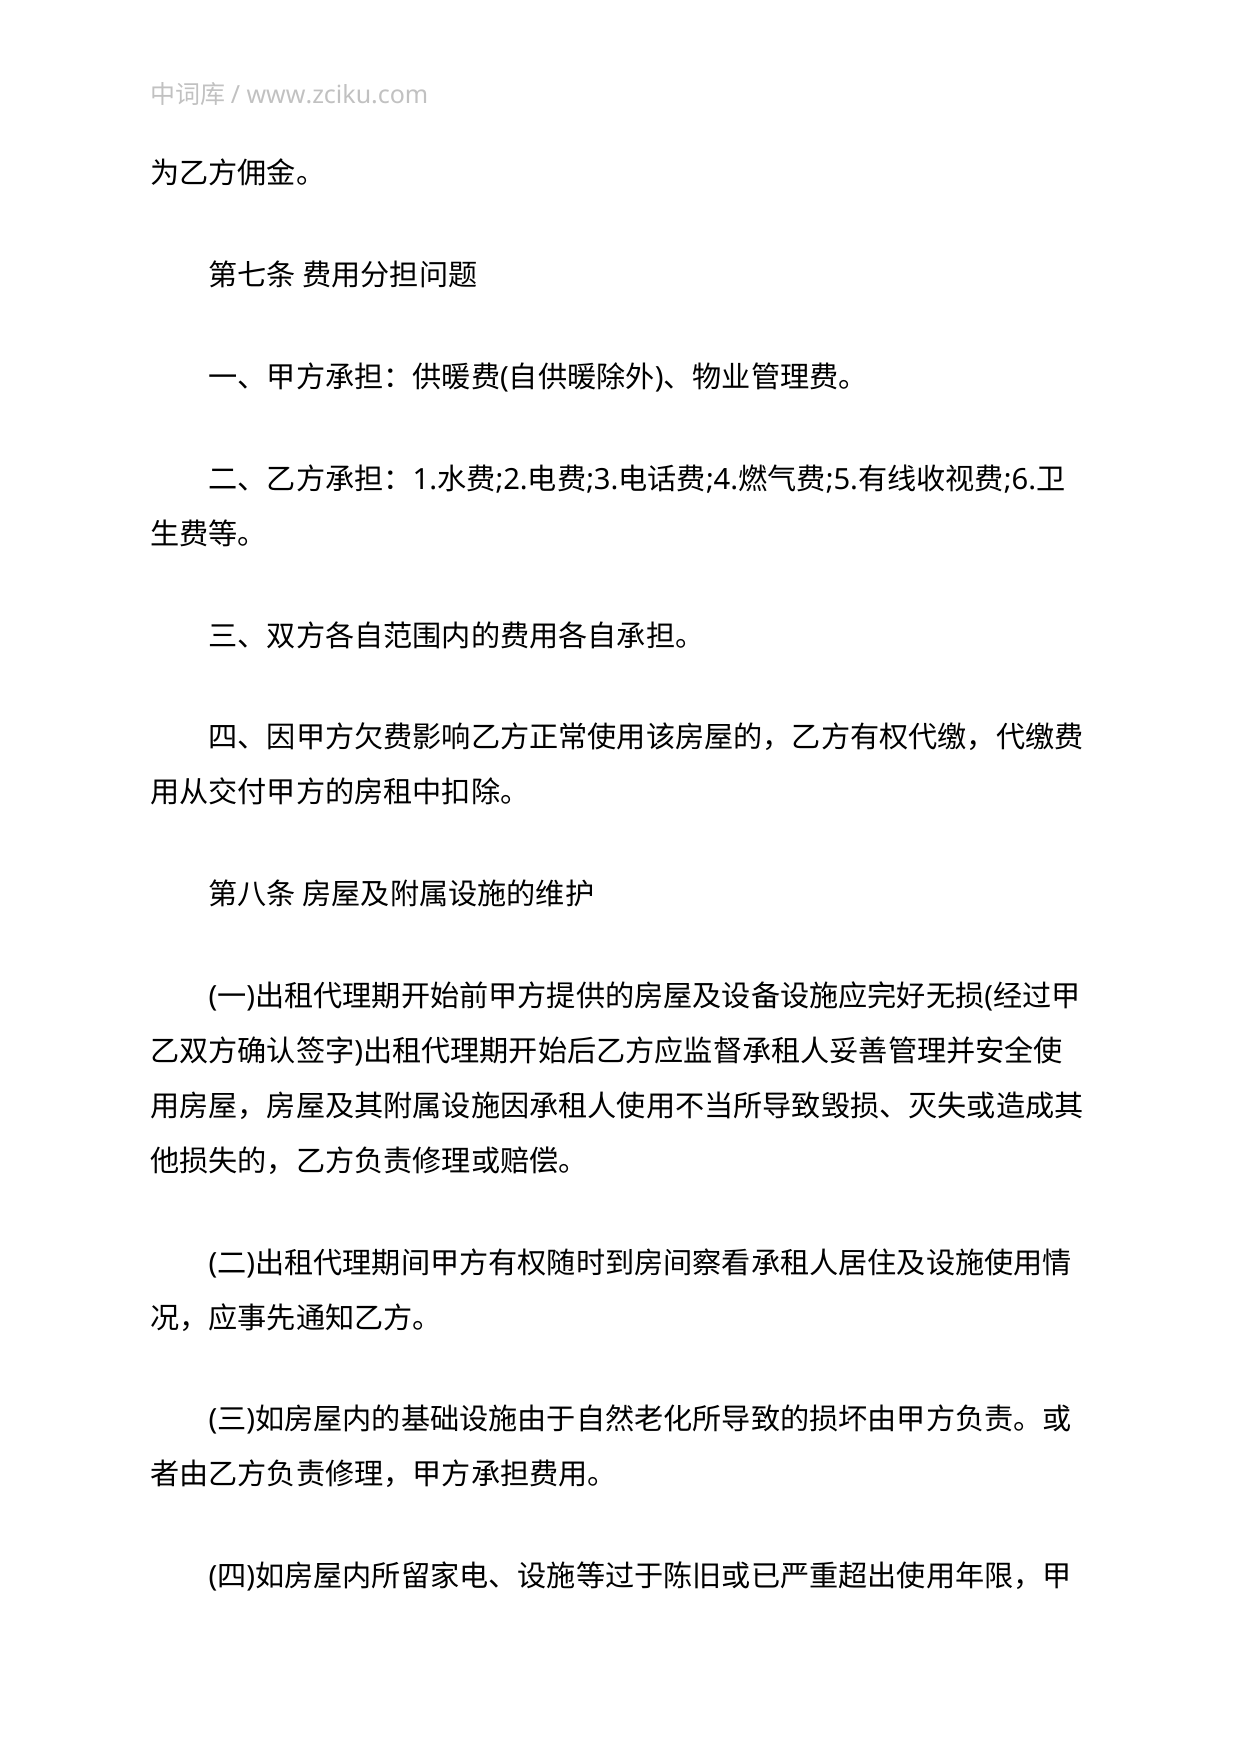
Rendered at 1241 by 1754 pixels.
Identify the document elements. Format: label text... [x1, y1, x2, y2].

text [150, 150, 1090, 192]
text 三、双方各自范围内的费用各自承担。 [150, 612, 1090, 654]
text 一、甲方承担：供暖费(自供暖除外)、物业管理费。 [150, 353, 1090, 396]
text 第七条 费用分担问题 [150, 252, 1090, 294]
text (三)如房屋内的基础设施由于自然老化所导致的损坏由甲方负责。或者由乙方负责修理，甲方承担费用。 [150, 1396, 1090, 1493]
text (一)出租代理期开始前甲方提供的房屋及设备设施应完好无损(经过甲乙双方确认签字)出租代理期开始后乙方应监督承租人妥善管理并安全使用房屋，房屋及其附属设施因承租人使用不当所导致毁损、灭失或造成其他损失的，乙方负责修理或赔偿。 [150, 972, 1090, 1180]
text 二、乙方承担：1.水费;2.电费;3.电话费;4.燃气费;5.有线收视费;6.卫生费等。 [150, 456, 1090, 553]
text (二)出租代理期间甲方有权随时到房间察看承租人居住及设施使用情况，应事先通知乙方。 [150, 1239, 1090, 1336]
text 第八条 房屋及附属设施的维护 [150, 871, 1090, 913]
text 四、因甲方欠费影响乙方正常使用该房屋的，乙方有权代缴，代缴费用从交付甲方的房租中扣除。 [150, 714, 1090, 811]
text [150, 1553, 1090, 1595]
